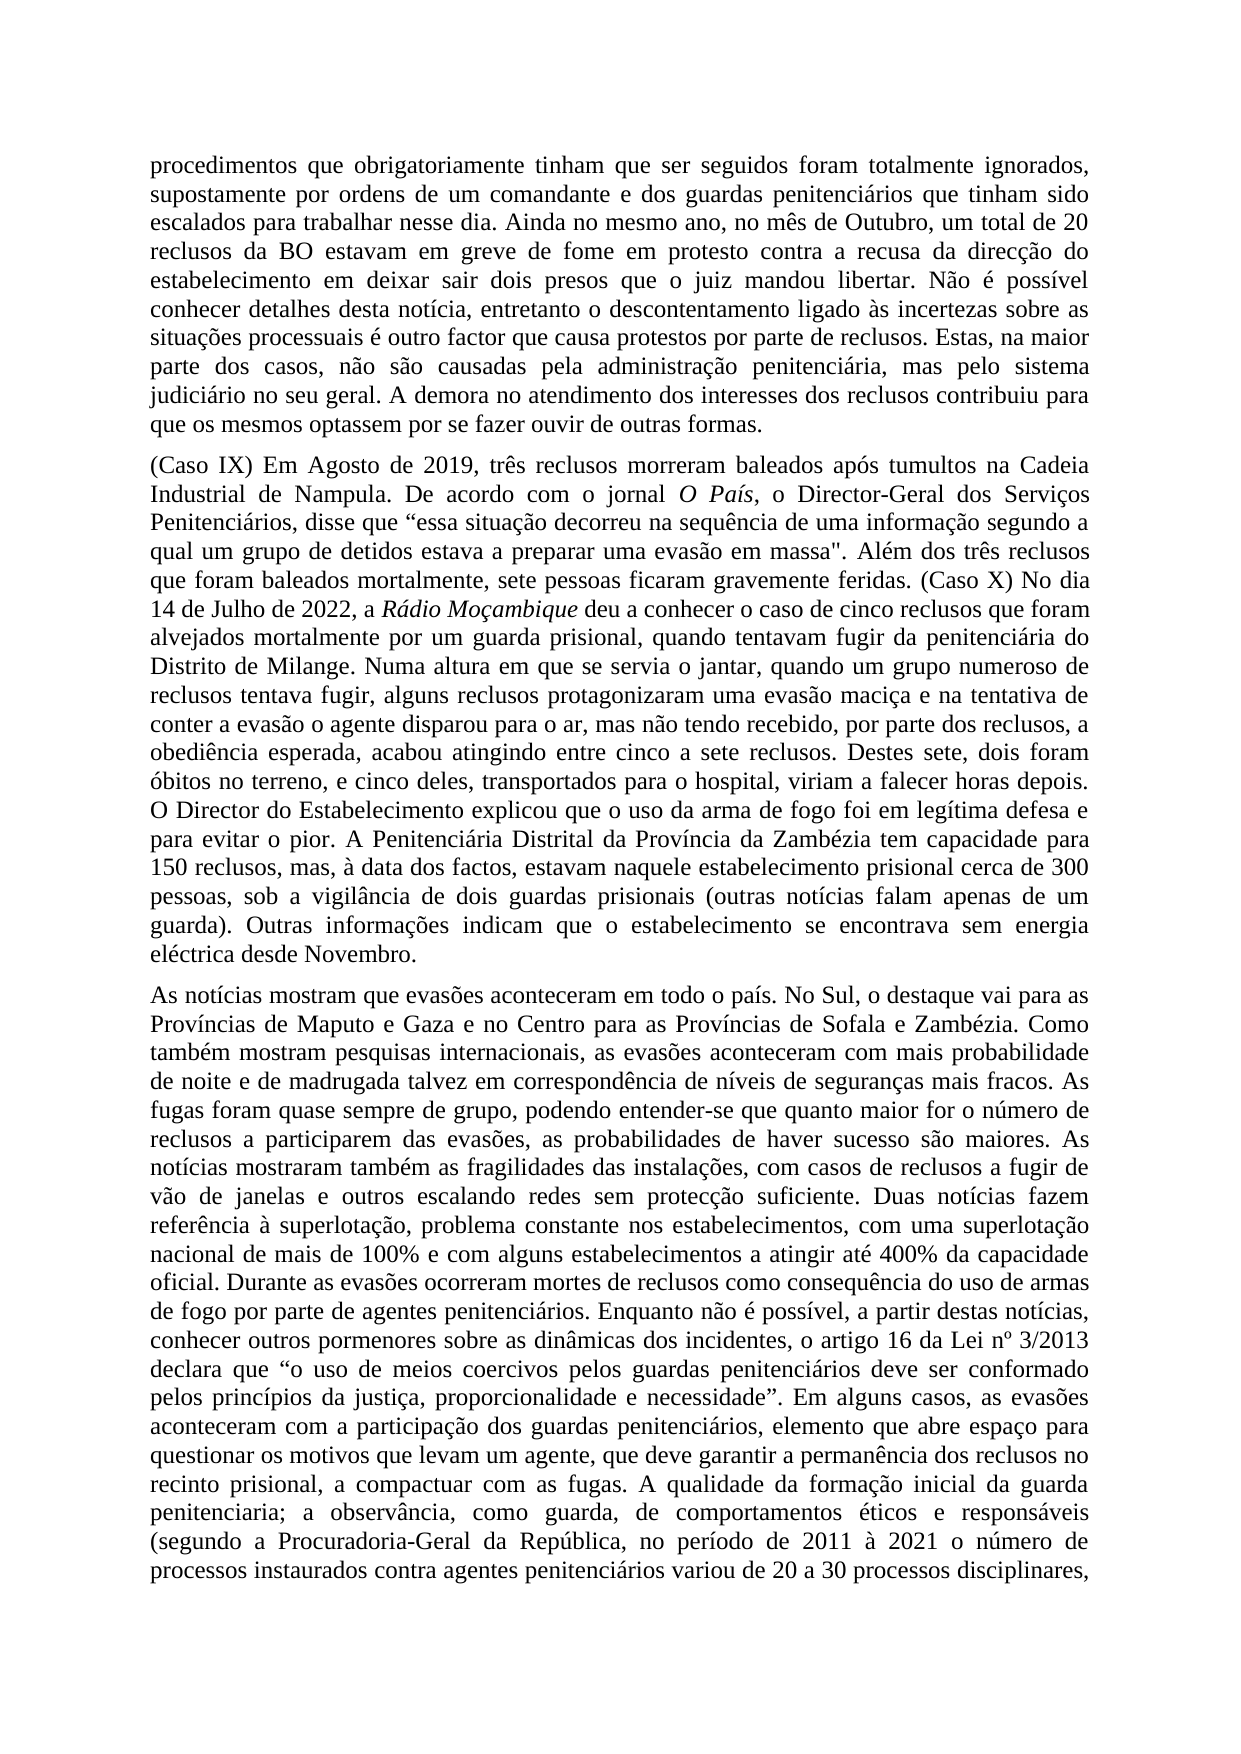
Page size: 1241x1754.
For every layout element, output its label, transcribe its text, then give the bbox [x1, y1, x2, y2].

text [150, 980, 1090, 1584]
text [150, 150, 1090, 437]
text (Caso IX) Em Agosto de 2019, três reclusos morreram baleados após tumultos na Cadeia Industrial de Nampula. De acordo com o jornal O País, o Director-Geral dos Serviços Penitenciários, disse que “essa situação decorreu na sequência de uma informação segundo a qual um grupo de detidos estava a preparar uma evasão em massa". Além dos três reclusos que foram baleados mortalmente, sete pessoas ficaram gravemente feridas. (Caso X) No dia 14 de Julho de 2022, a Rádio Moçambique deu a conhecer o caso de cinco reclusos que foram alvejados mortalmente por um guarda prisional, quando tentavam fugir da penitenciária do Distrito de Milange. Numa altura em que se servia o jantar, quando um grupo numeroso de reclusos tentava fugir, alguns reclusos protagonizaram uma evasão maciça e na tentativa de conter a evasão o agente disparou para o ar, mas não tendo recebido, por parte dos reclusos, a obediência esperada, acabou atingindo entre cinco a sete reclusos. Destes sete, dois foram óbitos no terreno, e cinco deles, transportados para o hospital, viriam a falecer horas depois. O Director do Estabelecimento explicou que o uso da arma de fogo foi em legítima defesa e para evitar o pior. A Penitenciária Distrital da Província da Zambézia tem capacidade para 150 reclusos, mas, à data dos factos, estavam naquele estabelecimento prisional cerca de 300 pessoas, sob a vigilância de dois guardas prisionais (outras notícias falam apenas de um guarda). Outras informações indicam que o estabelecimento se encontrava sem energia eléctrica desde Novembro. [150, 565, 1090, 967]
text (Caso IX) Em Agosto de 2019, três reclusos morreram baleados após tumultos na Cadeia Industrial de Nampula. De acordo com o jornal O País, o Director-Geral dos Serviços Penitenciários, disse que “essa situação decorreu na sequência de uma informação segundo a qual um grupo de detidos estava a preparar uma evasão em massa". Além dos três reclusos que foram baleados mortalmente, sete pessoas ficaram gravemente feridas. (Caso X) No dia 14 de Julho de 2022, a Rádio Moçambique deu a conhecer o caso de cinco reclusos que foram alvejados mortalmente por um guarda prisional, quando tentavam fugir da penitenciária do Distrito de Milange. Numa altura em que se servia o jantar, quando um grupo numeroso de reclusos tentava fugir, alguns reclusos protagonizaram uma evasão maciça e na tentativa de conter a evasão o agente disparou para o ar, mas não tendo recebido, por parte dos reclusos, a obediência esperada, acabou atingindo entre cinco a sete reclusos. Destes sete, dois foram óbitos no terreno, e cinco deles, transportados para o hospital, viriam a falecer horas depois. O Director do Estabelecimento explicou que o uso da arma de fogo foi em legítima defesa e para evitar o pior. A Penitenciária Distrital da Província da Zambézia tem capacidade para 150 reclusos, mas, à data dos factos, estavam naquele estabelecimento prisional cerca de 300 pessoas, sob a vigilância de dois guardas prisionais (outras notícias falam apenas de um guarda). Outras informações indicam que o estabelecimento se encontrava sem energia eléctrica desde Novembro. [150, 450, 1090, 565]
